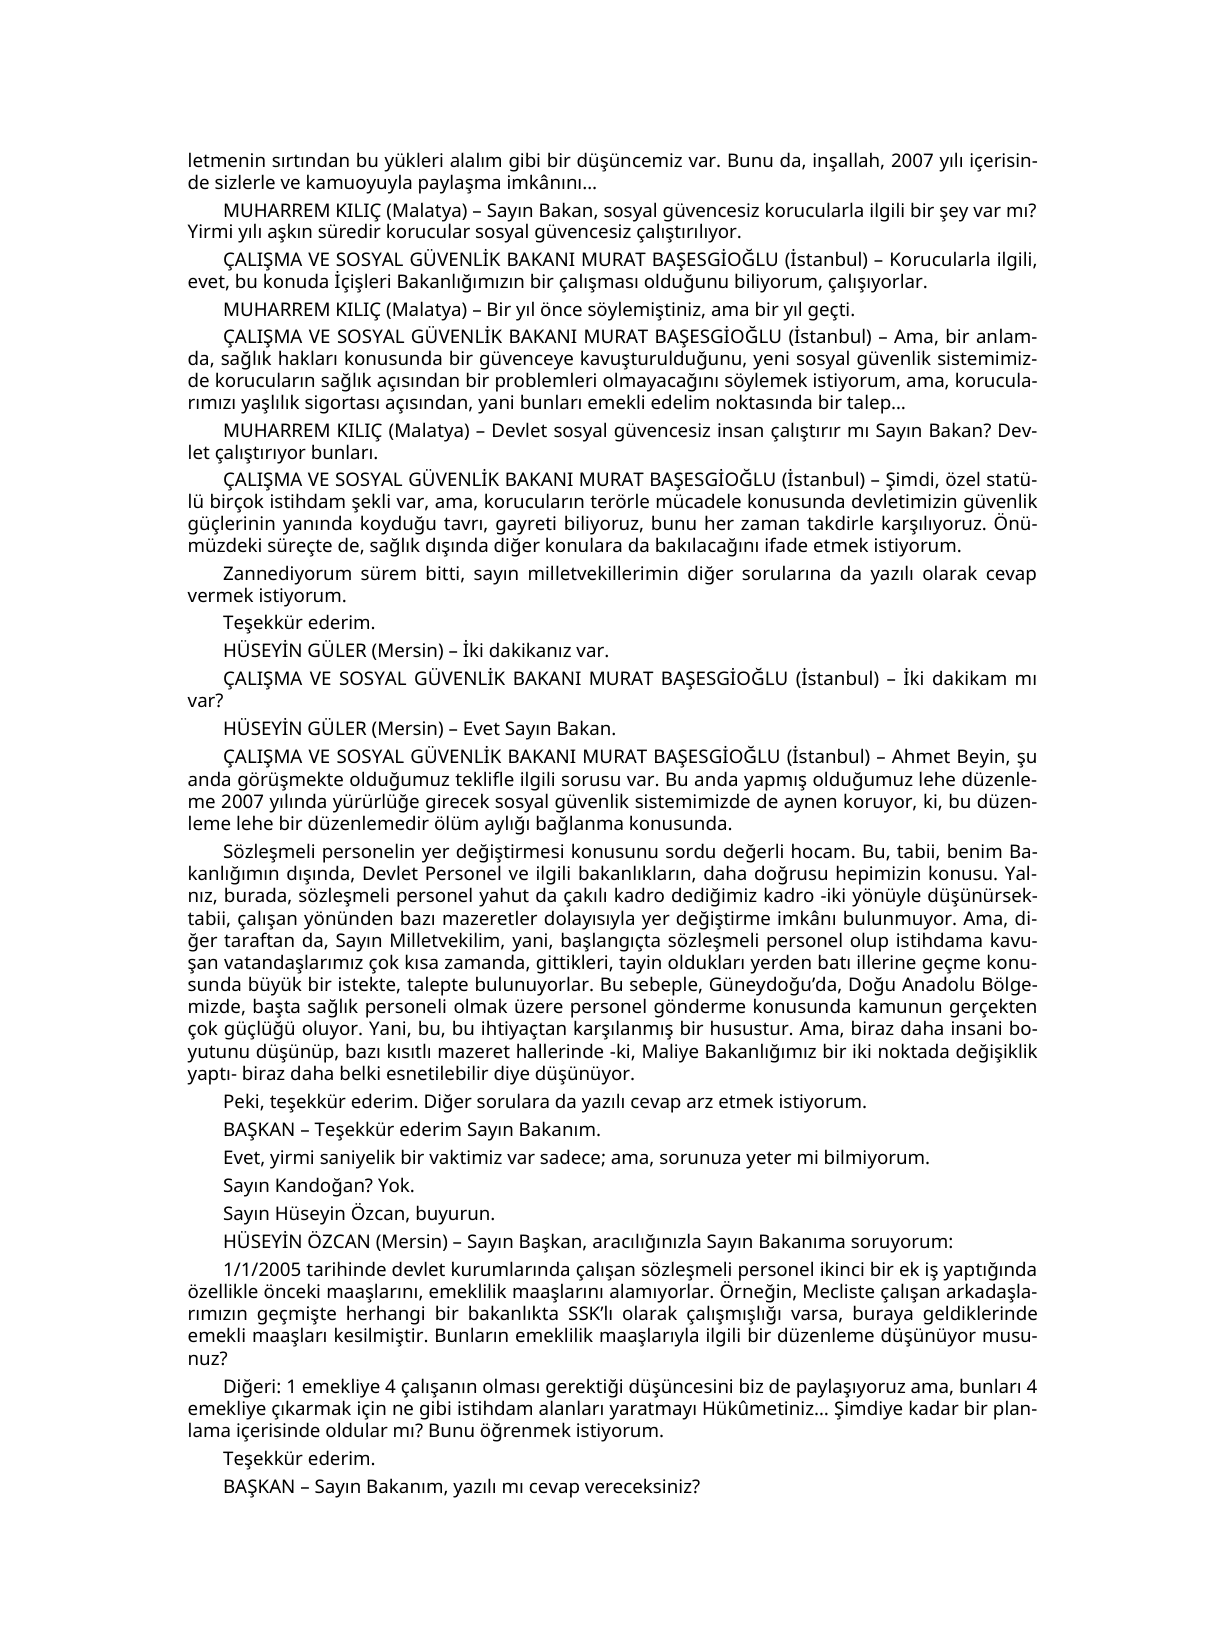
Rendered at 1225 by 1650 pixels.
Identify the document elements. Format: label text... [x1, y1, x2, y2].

text ÇALIŞMA VE SOSYAL GÜVENLİK BAKANI MURAT BAŞESGİOĞLU (İstanbul) – İki dakikam mı var? [187, 668, 1037, 711]
text MUHARREM KILIÇ (Malatya) – Bir yıl önce söylemiştiniz, ama bir yıl geçti. [187, 299, 1037, 321]
text Teşekkür ederim. [187, 1448, 1037, 1470]
text Sözleşmeli personelin yer değiştirmesi konusunu sordu değerli hocam. Bu, tabii, benim Bakanlığımın dışında, Devlet Personel ve ilgili bakanlıkların, daha doğrusu hepimizin konusu. Yalnız, burada, sözleşmeli personel yahut da çakılı kadro dediğimiz kadro -iki yönüyle düşünürsek- tabii, çalışan yönünden bazı mazeretler dolayısıyla yer değiştirme imkânı bulunmuyor. Ama, diğer taraftan da, Sayın Milletvekilim, yani, başlangıçta sözleşmeli personel olup istihdama kavuşan vatandaşlarımız çok kısa zamanda, gittikleri, tayin oldukları yerden batı illerine geçme konusunda büyük bir istekte, talepte bulunuyorlar. Bu sebeple, Güneydoğu’da, Doğu Anadolu Bölgemizde, başta sağlık personeli olmak üzere personel gönderme konusunda kamunun gerçekten çok güçlüğü oluyor. Yani, bu, bu ihtiyaçtan karşılanmış bir husustur. Ama, biraz daha insani boyutunu düşünüp, bazı kısıtlı mazeret hallerinde -ki, Maliye Bakanlığımız bir iki noktada değişiklik yaptı- biraz daha belki esnetilebilir diye düşünüyor. [187, 841, 1037, 1085]
text ÇALIŞMA VE SOSYAL GÜVENLİK BAKANI MURAT BAŞESGİOĞLU (İstanbul) – Ahmet Beyin, şu anda görüşmekte olduğumuz teklifle ilgili sorusu var. Bu anda yapmış olduğumuz lehe düzenleme 2007 yılında yürürlüğe girecek sosyal güvenlik sistemimizde de aynen koruyor, ki, bu düzenleme lehe bir düzenlemedir ölüm aylığı bağlanma konusunda. [187, 746, 1037, 835]
text 1/1/2005 tarihinde devlet kurumlarında çalışan sözleşmeli personel ikinci bir ek iş yaptığında özellikle önceki maaşlarını, emeklilik maaşlarını alamıyorlar. Örneğin, Mecliste çalışan arkadaşlarımızın geçmişte herhangi bir bakanlıkta SSK’lı olarak çalışmışlığı varsa, buraya geldiklerinde emekli maaşları kesilmiştir. Bunların emeklilik maaşlarıyla ilgili bir düzenleme düşünüyor musunuz? [187, 1259, 1037, 1369]
text BAŞKAN – Sayın Bakanım, yazılı mı cevap vereceksiniz? [187, 1476, 1037, 1498]
text Diğeri: 1 emekliye 4 çalışanın olması gerektiği düşüncesini biz de paylaşıyoruz ama, bunları 4 emekliye çıkarmak için ne gibi istihdam alanları yaratmayı Hükûmetiniz… Şimdiye kadar bir planlama içerisinde oldular mı? Bunu öğrenmek istiyorum. [187, 1375, 1037, 1442]
text Sayın Kandoğan? Yok. [187, 1174, 1037, 1197]
text ÇALIŞMA VE SOSYAL GÜVENLİK BAKANI MURAT BAŞESGİOĞLU (İstanbul) – Şimdi, özel statülü birçok istihdam şekli var, ama, korucuların terörle mücadele konusunda devletimizin güvenlik güçlerinin yanında koyduğu tavrı, gayreti biliyoruz, bunu her zaman takdirle karşılıyoruz. Önümüzdeki süreçte de, sağlık dışında diğer konulara da bakılacağını ifade etmek istiyorum. [187, 469, 1037, 557]
text HÜSEYİN GÜLER (Mersin) – İki dakikanız var. [187, 640, 1037, 662]
text Sayın Hüseyin Özcan, buyurun. [187, 1203, 1037, 1225]
text Teşekkür ederim. [187, 612, 1037, 634]
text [187, 150, 1037, 194]
text Peki, teşekkür ederim. Diğer sorulara da yazılı cevap arz etmek istiyorum. [187, 1091, 1037, 1113]
text Zannediyorum sürem bitti, sayın milletvekillerimin diğer sorularına da yazılı olarak cevap vermek istiyorum. [187, 563, 1037, 606]
text BAŞKAN – Teşekkür ederim Sayın Bakanım. [187, 1118, 1037, 1141]
text ÇALIŞMA VE SOSYAL GÜVENLİK BAKANI MURAT BAŞESGİOĞLU (İstanbul) – Ama, bir anlamda, sağlık hakları konusunda bir güvenceye kavuşturulduğunu, yeni sosyal güvenlik sistemimizde korucuların sağlık açısından bir problemleri olmayacağını söylemek istiyorum, ama, korucularımızı yaşlılık sigortası açısından, yani bunları emekli edelim noktasında bir talep… [187, 326, 1037, 414]
text HÜSEYİN GÜLER (Mersin) – Evet Sayın Bakan. [187, 717, 1037, 740]
text MUHARREM KILIÇ (Malatya) – Devlet sosyal güvencesiz insan çalıştırır mı Sayın Bakan? Devlet çalıştırıyor bunları. [187, 420, 1037, 463]
text HÜSEYİN ÖZCAN (Mersin) – Sayın Başkan, aracılığınızla Sayın Bakanıma soruyorum: [187, 1231, 1037, 1253]
text ÇALIŞMA VE SOSYAL GÜVENLİK BAKANI MURAT BAŞESGİOĞLU (İstanbul) – Korucularla ilgili, evet, bu konuda İçişleri Bakanlığımızın bir çalışması olduğunu biliyorum, çalışıyorlar. [187, 249, 1037, 293]
text MUHARREM KILIÇ (Malatya) – Sayın Bakan, sosyal güvencesiz korucularla ilgili bir şey var mı? Yirmi yılı aşkın süredir korucular sosyal güvencesiz çalıştırılıyor. [187, 199, 1037, 243]
text Evet, yirmi saniyelik bir vaktimiz var sadece; ama, sorunuza yeter mi bilmiyorum. [187, 1147, 1037, 1169]
